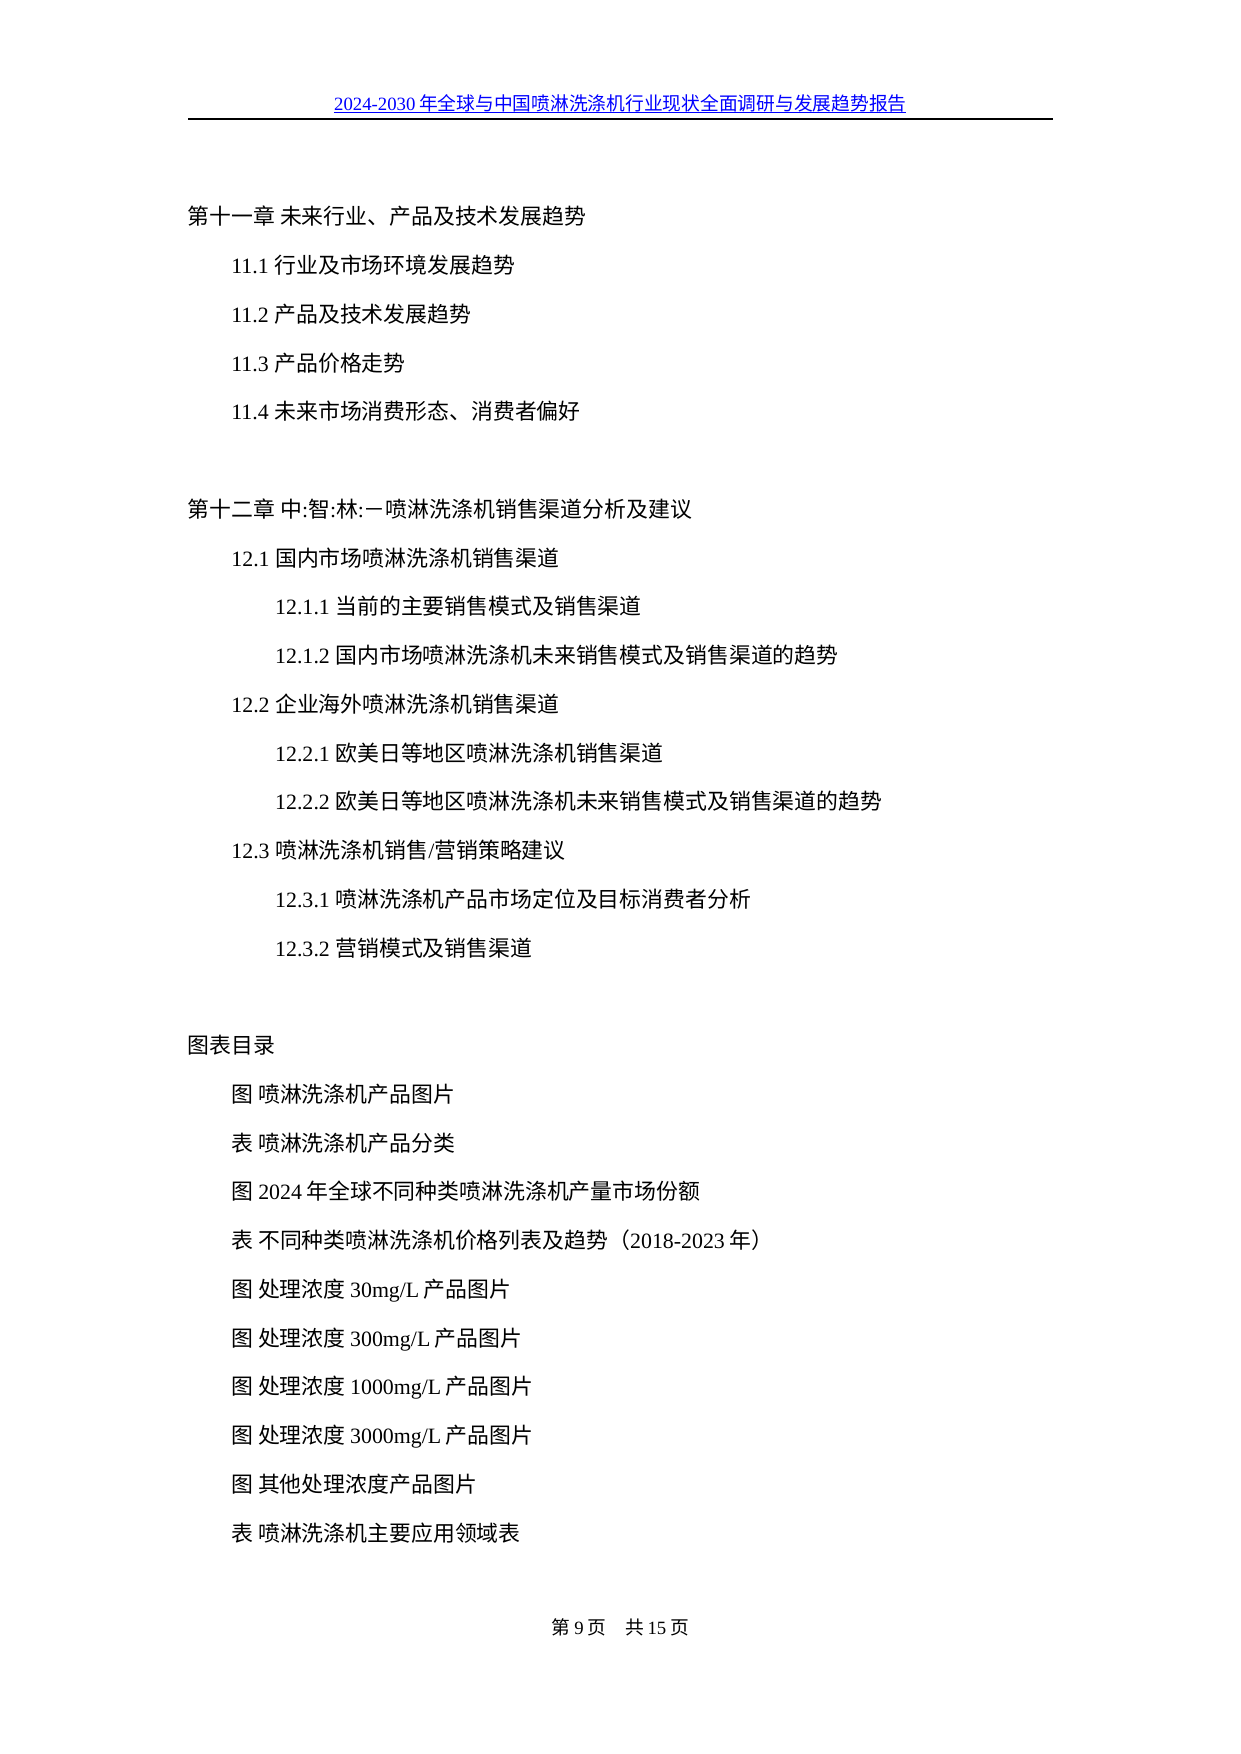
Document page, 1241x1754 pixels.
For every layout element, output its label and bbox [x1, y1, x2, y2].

text [187, 150, 1053, 1548]
